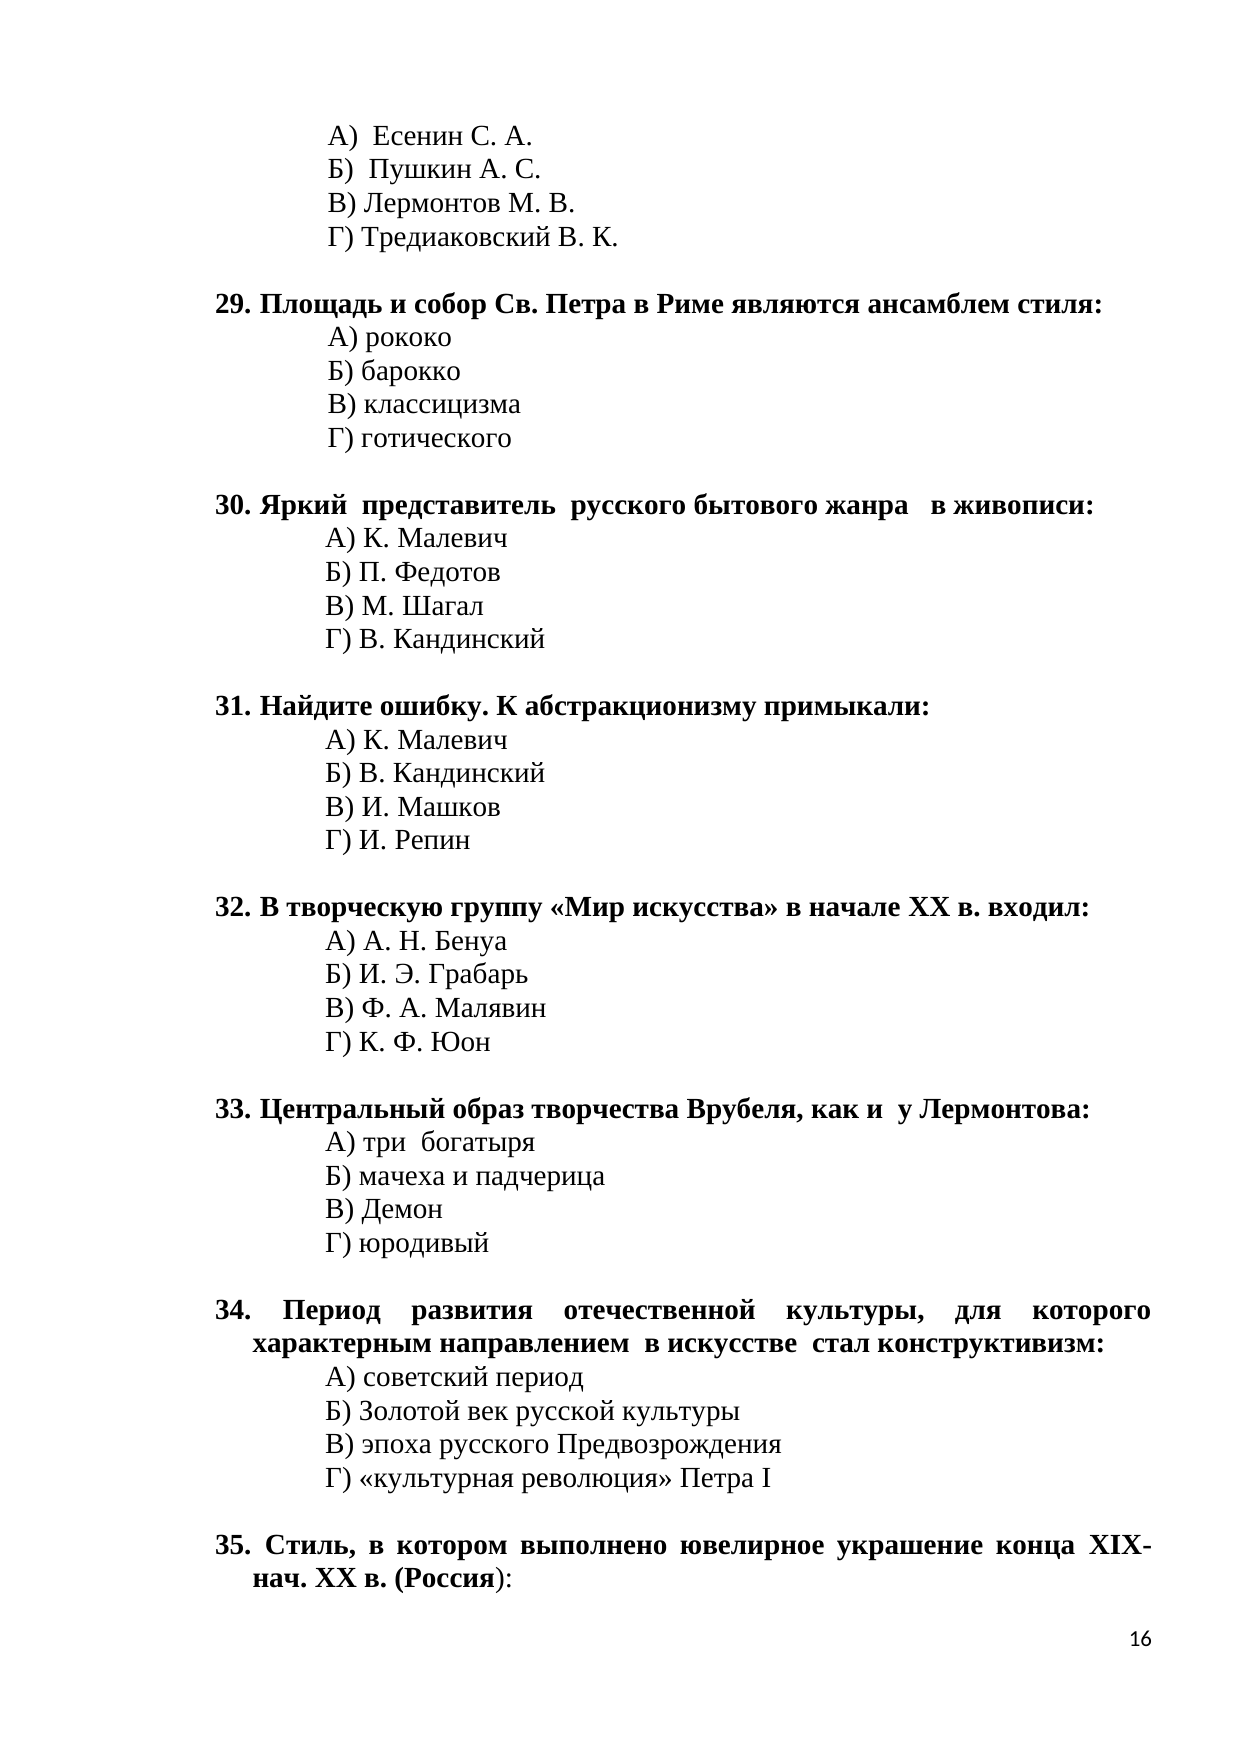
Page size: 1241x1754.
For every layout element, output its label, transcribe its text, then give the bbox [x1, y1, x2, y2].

list Г) «культурная революция» Петра I [252, 1460, 1152, 1493]
list Стиль, в котором выполнено ювелирное украшение конца XIX-нач. XX в. (Россия): [215, 1527, 1152, 1594]
list В) эпоха русского Предвозрождения [252, 1426, 1152, 1460]
list Б) П. Федотов [252, 554, 1152, 588]
list Яркий представитель русского бытового жанра в живописи: [215, 487, 1152, 521]
list Б) мачеха и падчерица [252, 1158, 1152, 1191]
list Площадь и собор Св. Петра в Риме являются ансамблем стиля: [215, 286, 1152, 319]
list Период развития отечественной культуры, для которого характерным направлением в искусстве стал конструктивизм: [215, 1292, 1152, 1359]
list А) советский период [252, 1359, 1152, 1393]
list Б) И. Э. Грабарь [252, 957, 1152, 990]
list Г) К. Ф. Юон [252, 1024, 1152, 1057]
list А) три богатыря [252, 1124, 1152, 1158]
list Г) В. Кандинский [252, 621, 1152, 655]
list Г) И. Репин [252, 822, 1152, 856]
list Б) В. Кандинский [252, 755, 1152, 789]
list Г) готического [327, 420, 1152, 453]
list Центральный образ творчества Врубеля, как и у Лермонтова: [215, 1091, 1152, 1124]
list А) К. Малевич [252, 722, 1152, 755]
list В) И. Машков [252, 789, 1152, 822]
list А) К. Малевич [252, 521, 1152, 554]
list В творческую группу «Мир искусства» в начале XX в. входил: [215, 889, 1152, 923]
list Г) Тредиаковский В. К. [327, 219, 1152, 252]
list Б) Золотой век русской культуры [252, 1393, 1152, 1426]
list В) классицизма [327, 386, 1152, 420]
list В) Ф. А. Малявин [252, 990, 1152, 1024]
list В) Демон [252, 1191, 1152, 1225]
list Б) Пушкин А. С. [327, 152, 1152, 185]
list В) М. Шагал [252, 588, 1152, 621]
list Найдите ошибку. К абстракционизму примыкали: [215, 688, 1152, 722]
list А) А. Н. Бенуа [252, 923, 1152, 957]
list В) Лермонтов М. В. [327, 185, 1152, 219]
list А) Есенин С. А. [327, 118, 1152, 152]
list А) рококо [327, 319, 1152, 353]
list Б) барокко [327, 353, 1152, 386]
list Г) юродивый [252, 1225, 1152, 1258]
